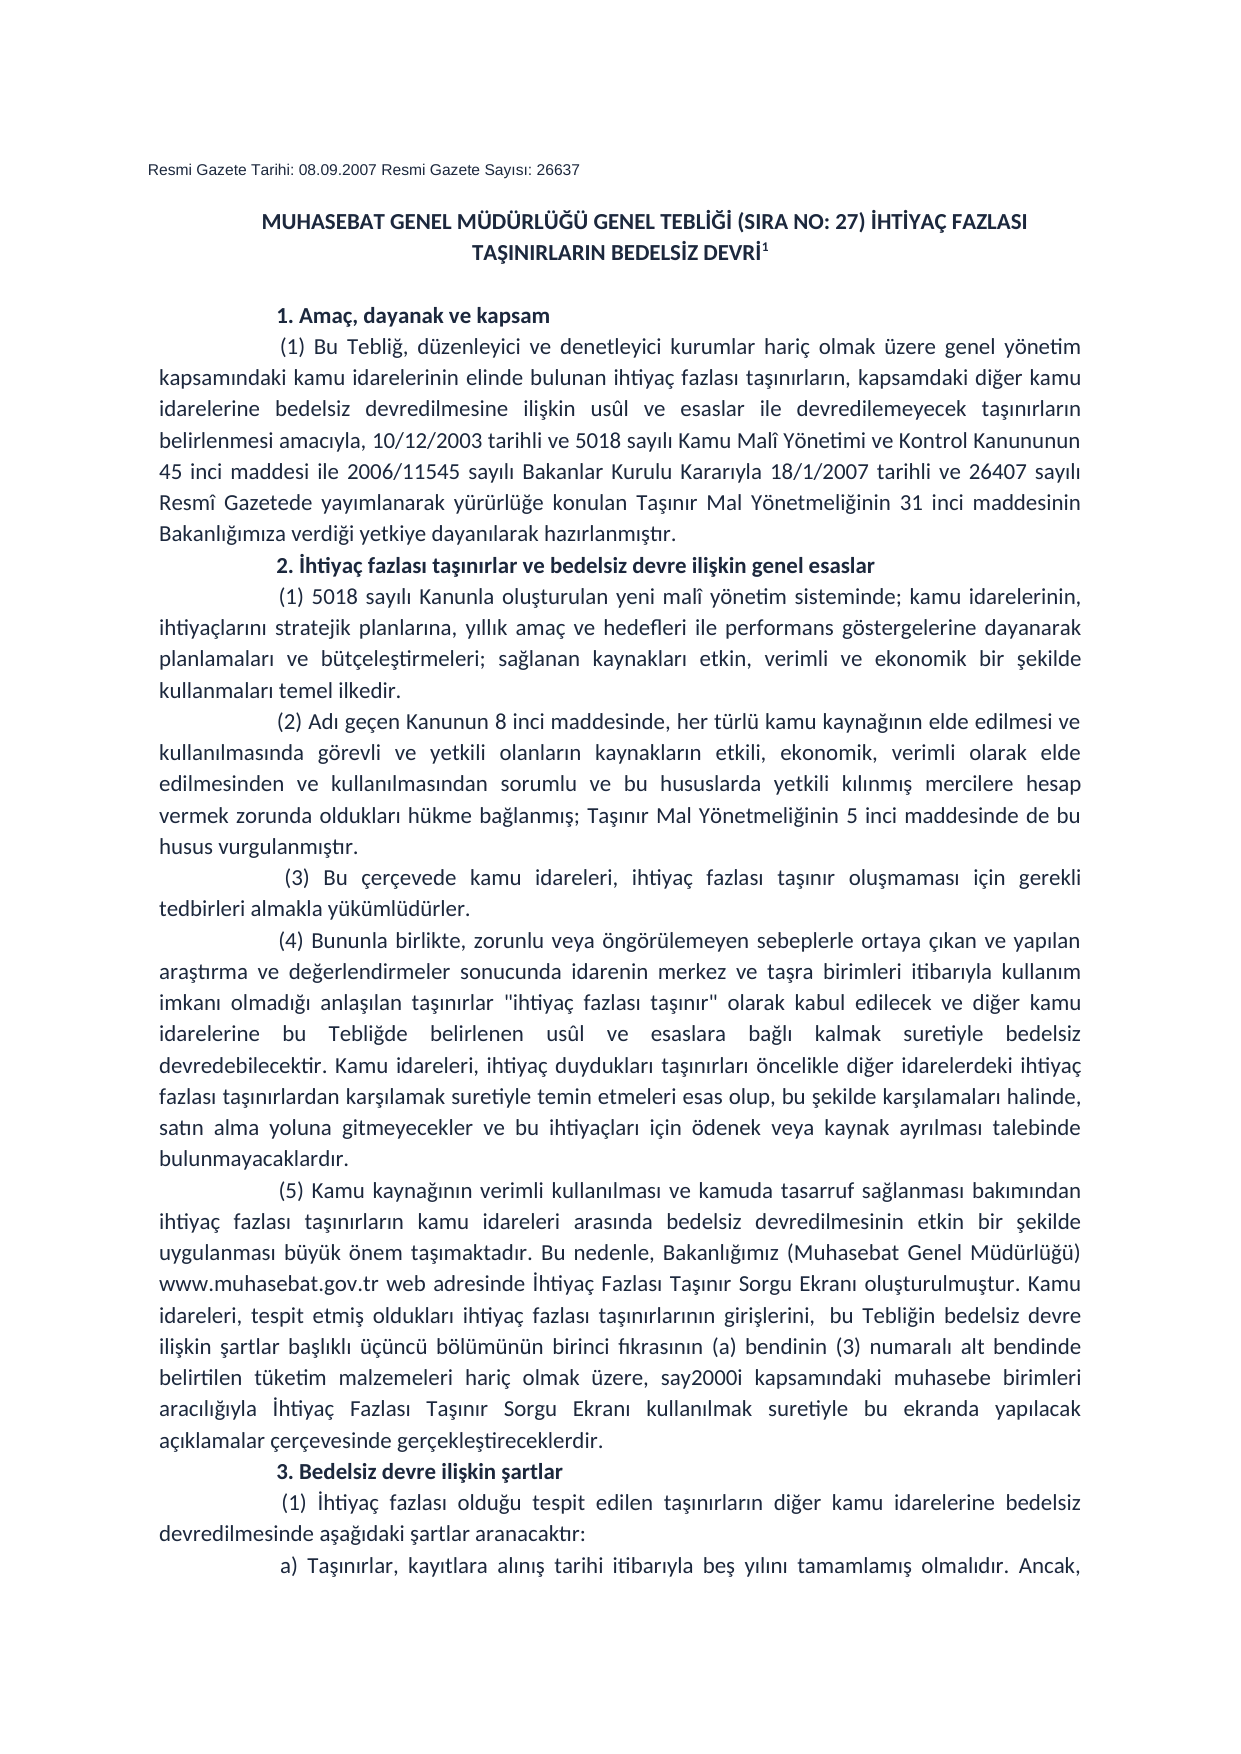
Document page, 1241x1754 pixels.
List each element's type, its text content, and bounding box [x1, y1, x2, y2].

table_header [148, 204, 1093, 1579]
text Resmi Gazete Tarihi: 08.09.2007 Resmi Gazete Sayısı: 26637 [148, 148, 1093, 179]
